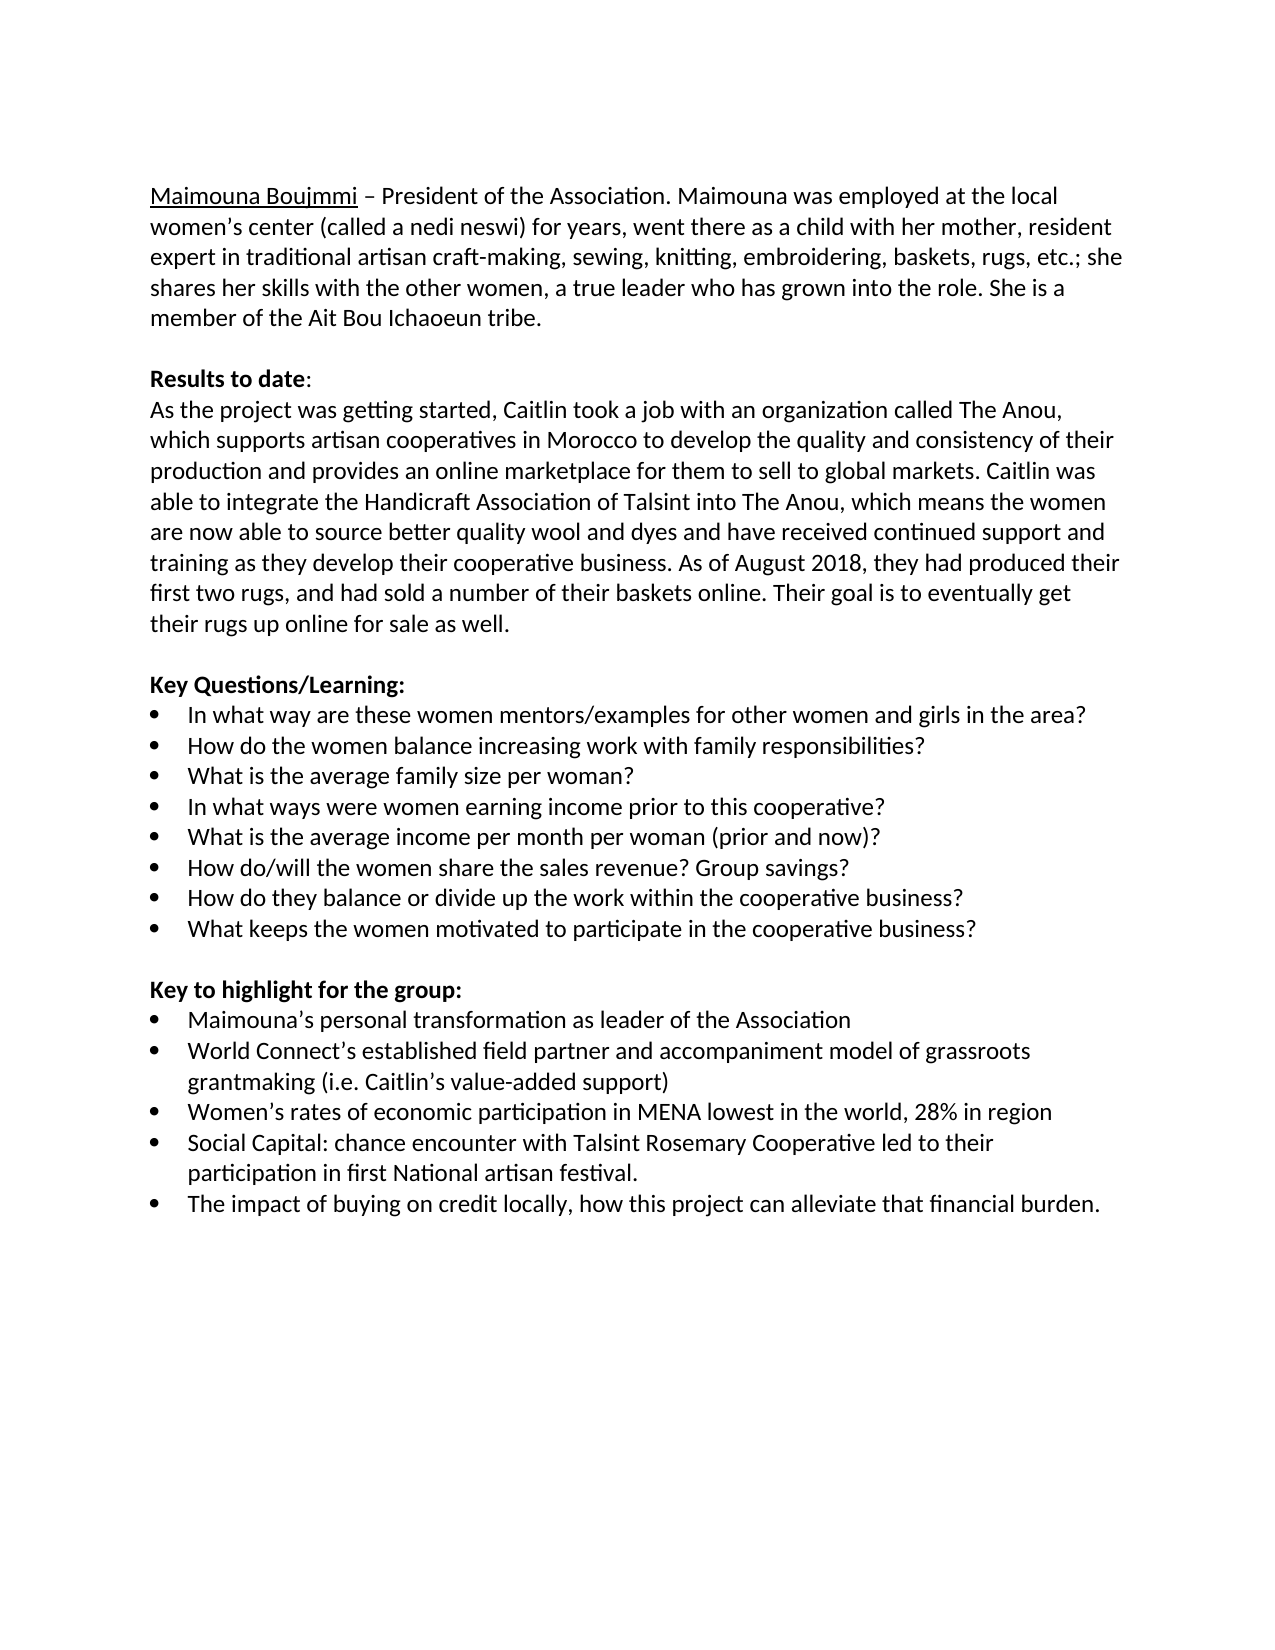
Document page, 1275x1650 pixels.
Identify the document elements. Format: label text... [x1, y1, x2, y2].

list The impact of buying on credit locally, how this project can alleviate that financial burden. [150, 1188, 1125, 1218]
list Maimouna’s personal transformation as leader of the Association [150, 1004, 1125, 1035]
list In what way are these women mentors/examples for other women and girls in the area? [150, 699, 1125, 730]
text As the project was getting started, Caitlin took a job with an organization called The Anou, which supports artisan cooperatives in Morocco to develop the quality and consistency of their production and provides an online marketplace for them to sell to global markets. Caitlin was able to integrate the Handicraft Association of Talsint into The Anou, which means the women are now able to source better quality wool and dyes and have received continued support and training as they develop their cooperative business. As of August 2018, they had produced their first two rugs, and had sold a number of their baskets online. Their goal is to eventually get their rugs up online for sale as well. [150, 394, 1125, 638]
list What keeps the women motivated to participate in the cooperative business? [150, 913, 1125, 943]
list How do they balance or divide up the work within the cooperative business? [150, 882, 1125, 913]
text Maimouna Boujmmi – President of the Association. Maimouna was employed at the local women’s center (called a nedi neswi) for years, went there as a child with her mother, resident expert in traditional artisan craft-making, sewing, knitting, embroidering, baskets, rugs, etc.; she shares her skills with the other women, a true leader who has grown into the role. She is a member of the Ait Bou Ichaoeun tribe. [150, 181, 1125, 333]
list Women’s rates of economic participation in MENA lowest in the world, 28% in region [150, 1096, 1125, 1127]
text Results to date: [150, 364, 1125, 394]
list How do/will the women share the sales revenue? Group savings? [150, 852, 1125, 882]
list What is the average family size per woman? [150, 760, 1125, 791]
list How do the women balance increasing work with family responsibilities? [150, 730, 1125, 760]
text Key to highlight for the group: [150, 974, 1125, 1004]
list In what ways were women earning income prior to this cooperative? [150, 791, 1125, 821]
list Social Capital: chance encounter with Talsint Rosemary Cooperative led to their participation in first National artisan festival. [150, 1127, 1125, 1188]
list World Connect’s established field partner and accompaniment model of grassroots grantmaking (i.e. Caitlin’s value-added support) [150, 1035, 1125, 1096]
text Key Questions/Learning: [150, 669, 1125, 699]
list What is the average income per month per woman (prior and now)? [150, 821, 1125, 852]
